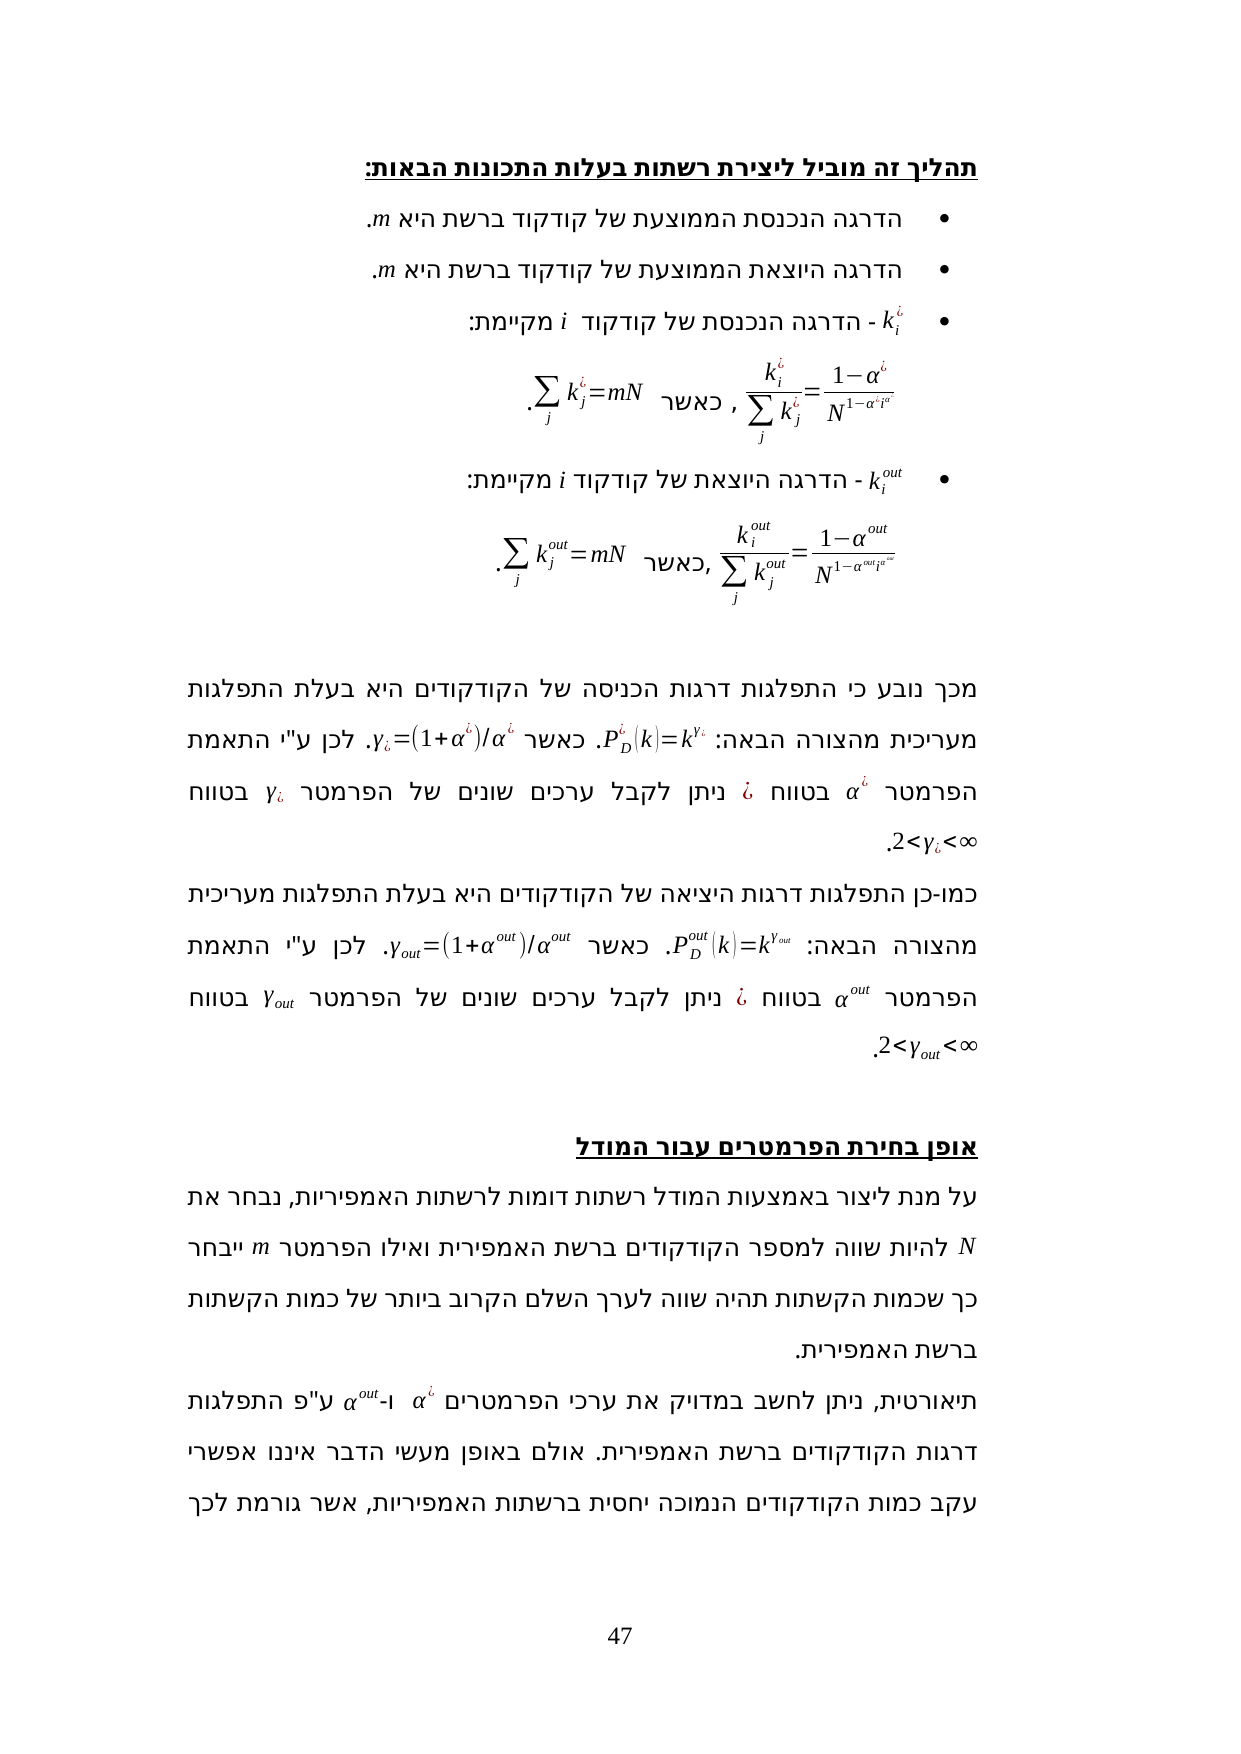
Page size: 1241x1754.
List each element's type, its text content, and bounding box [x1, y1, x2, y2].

text אופן בחירת הפרמטרים עבור המודל [187, 1132, 1053, 1162]
text תהליך זה מוביל ליצירת רשתות בעלות התכונות הבאות: [187, 150, 978, 184]
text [187, 1383, 978, 1519]
list הדרגה הנכנסת הממוצעת של קודקוד ברשת היא . [187, 201, 940, 235]
list - הדרגה הנכנסת של קודקוד מקיימת: , כאשר . [187, 303, 940, 444]
text על מנת ליצור באמצעות המודל רשתות דומות לרשתות האמפיריות, נבחר את להיות שווה למספר הקודקודים ברשת האמפירית ואילו הפרמטר ייבחר כך שכמות הקשתות תהיה שווה לערך השלם הקרוב ביותר של כמות הקשתות ברשת האמפירית. [187, 1178, 978, 1366]
text מכך נובע כי התפלגות דרגות הכניסה של הקודקודים היא בעלת התפלגות מעריכית מהצורה הבאה: . כאשר . לכן ע"י התאמת הפרמטר בטווח ניתן לקבל ערכים שונים של הפרמטר בטווח . [187, 674, 978, 858]
list הדרגה היוצאת הממוצעת של קודקוד ברשת היא . [187, 252, 940, 286]
text כמו-כן התפלגות דרגות היציאה של הקודקודים היא בעלת התפלגות מעריכית מהצורה הבאה: . כאשר . לכן ע"י התאמת הפרמטר בטווח ניתן לקבל ערכים שונים של הפרמטר בטווח . [187, 875, 978, 1064]
list - הדרגה היוצאת של קודקוד מקיימת: ,כאשר . [187, 461, 940, 606]
